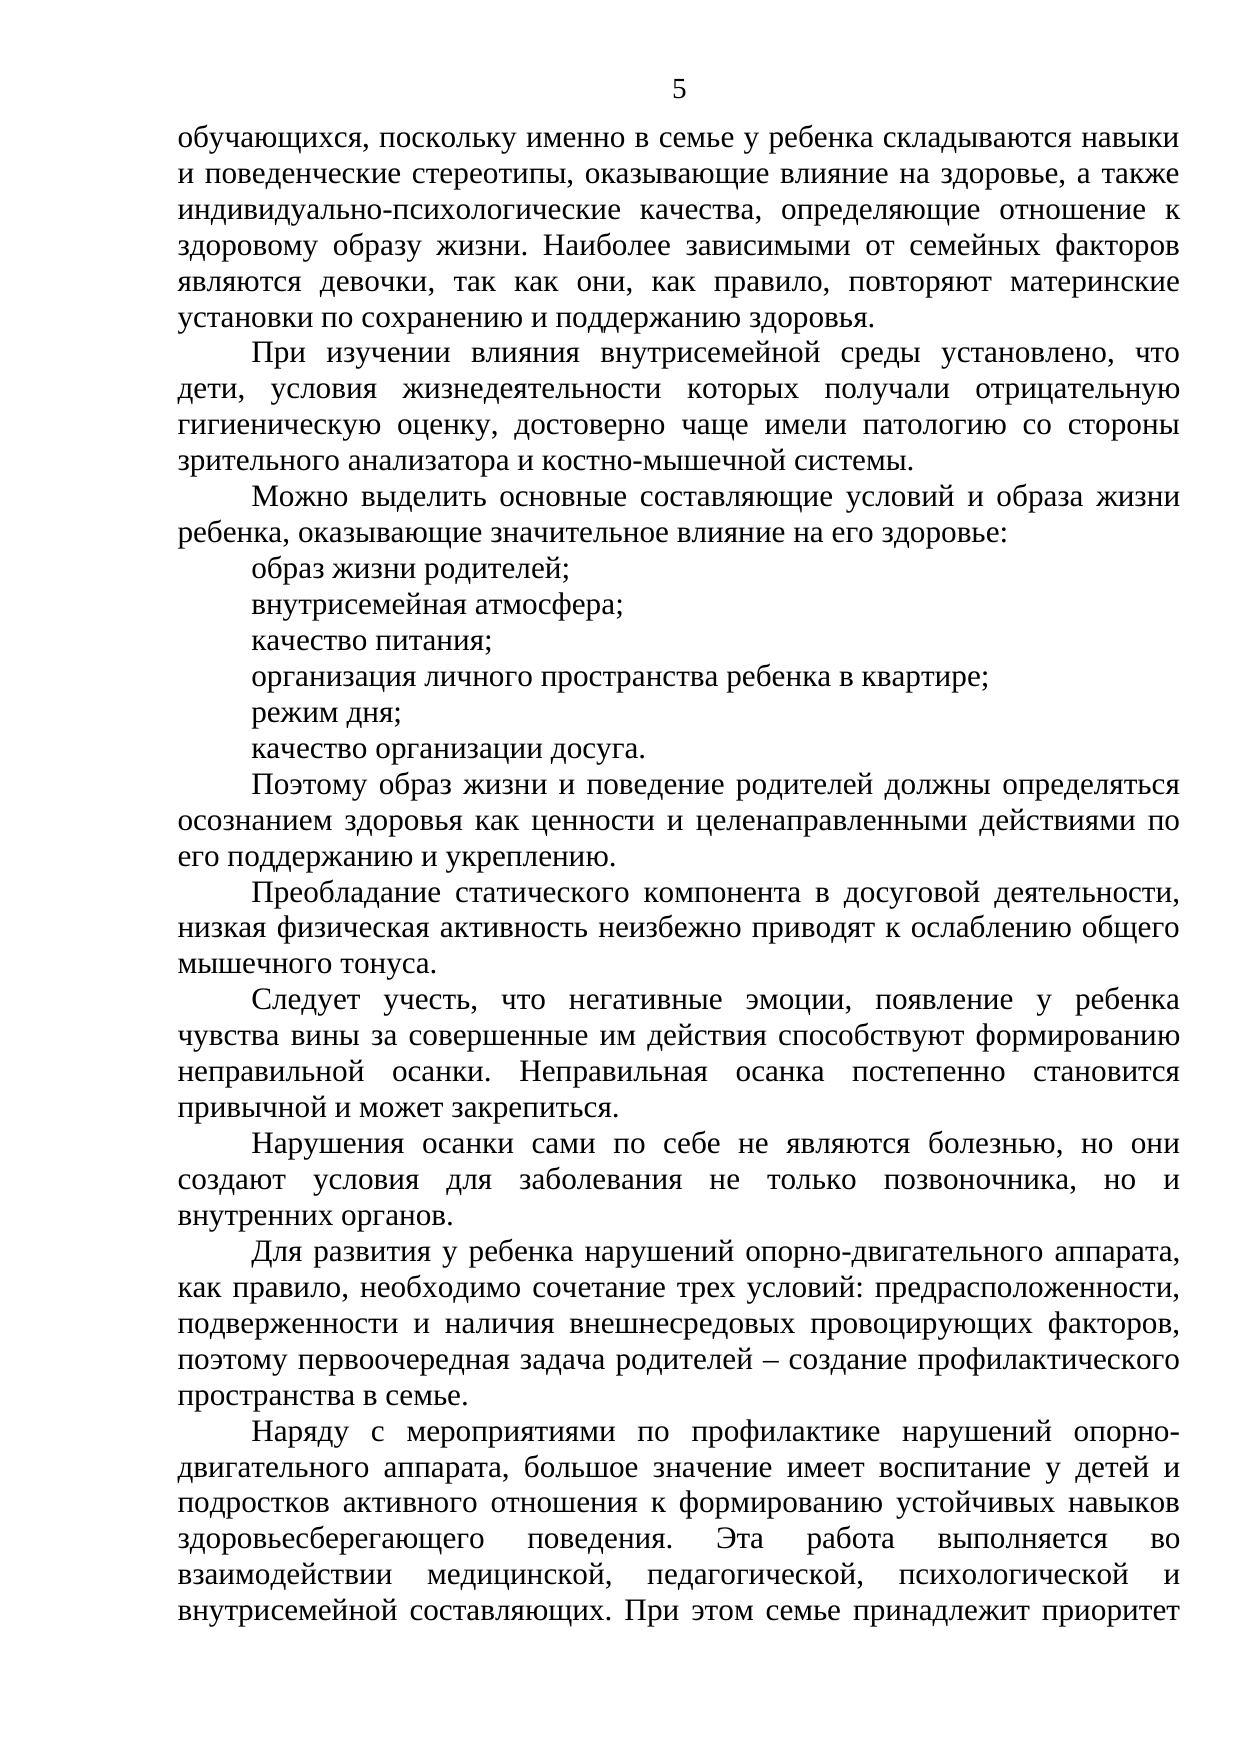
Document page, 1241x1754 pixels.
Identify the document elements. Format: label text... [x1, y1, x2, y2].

text качество организации досуга. [177, 729, 1181, 765]
text Можно выделить основные составляющие условий и образа жизни ребенка, оказывающие значительное влияние на его здоровье: [177, 477, 1181, 549]
text Поэтому образ жизни и поведение родителей должны определяться осознанием здоровья как ценности и целенаправленными действиями по его поддержанию и укреплению. [177, 765, 1181, 873]
text организация личного пространства ребенка в квартире; [177, 657, 1181, 693]
text внутрисемейная атмосфера; [177, 585, 1181, 621]
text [177, 118, 1181, 334]
text Нарушения осанки сами по себе не являются болезнью, но они создают условия для заболевания не только позвоночника, но и внутренних органов. [177, 1124, 1181, 1232]
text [177, 1412, 1181, 1627]
text качество питания; [177, 621, 1181, 657]
text Следует учесть, что негативные эмоции, появление у ребенка чувства вины за совершенные им действия способствуют формированию неправильной осанки. Неправильная осанка постепенно становится привычной и может закрепиться. [177, 981, 1181, 1124]
text режим дня; [177, 693, 1181, 729]
text При изучении влияния внутрисемейной среды установлено, что дети, условия жизнедеятельности которых получали отрицательную гигиеническую оценку, достоверно чаще имели патологию со стороны зрительного анализатора и костно-мышечной системы. [177, 334, 1181, 477]
text Для развития у ребенка нарушений опорно-двигательного аппарата, как правило, необходимо сочетание трех условий: предрасположенности, подверженности и наличия внешнесредовых провоцирующих факторов, поэтому первоочередная задача родителей – создание профилактического пространства в семье. [177, 1232, 1181, 1412]
text образ жизни родителей; [177, 549, 1181, 585]
text Преобладание статического компонента в досуговой деятельности, низкая физическая активность неизбежно приводят к ослаблению общего мышечного тонуса. [177, 873, 1181, 981]
